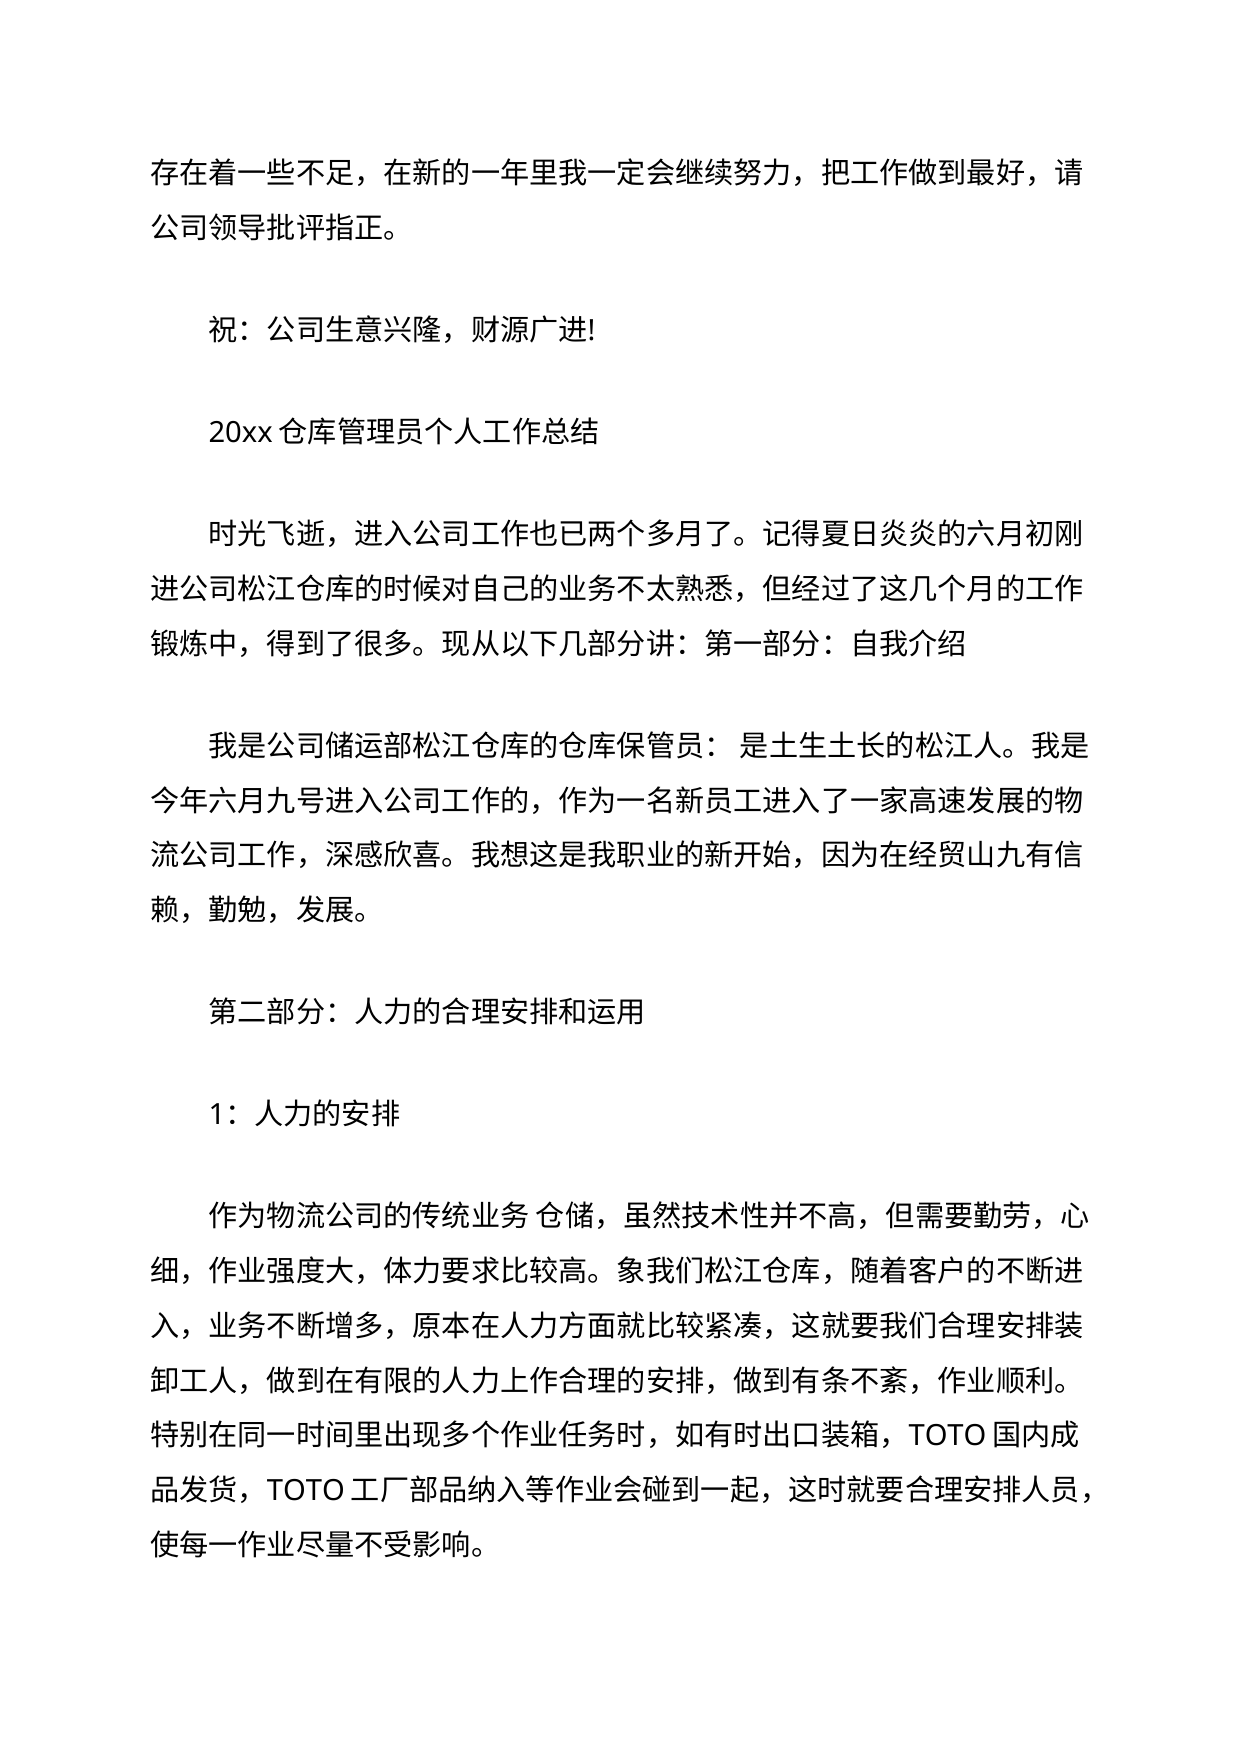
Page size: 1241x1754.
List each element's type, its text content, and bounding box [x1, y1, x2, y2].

text 祝：公司生意兴隆，财源广进! [150, 307, 1090, 349]
text 时光飞逝，进入公司工作也已两个多月了。记得夏日炎炎的六月初刚进公司松江仓库的时候对自己的业务不太熟悉，但经过了这几个月的工作锻炼中，得到了很多。现从以下几部分讲：第一部分：自我介绍 [150, 511, 1090, 663]
text 我是公司储运部松江仓库的仓库保管员： 是土生土长的松江人。我是今年六月九号进入公司工作的，作为一名新员工进入了一家高速发展的物流公司工作，深感欣喜。我想这是我职业的新开始，因为在经贸山九有信赖，勤勉，发展。 [150, 722, 1090, 929]
text 20xx仓库管理员个人工作总结 [150, 409, 1090, 451]
text 1：人力的安排 [150, 1090, 1090, 1133]
text 作为物流公司的传统业务 仓储，虽然技术性并不高，但需要勤劳，心细，作业强度大，体力要求比较高。象我们松江仓库，随着客户的不断进入，业务不断增多，原本在人力方面就比较紧凑，这就要我们合理安排装卸工人，做到在有限的人力上作合理的安排，做到有条不紊，作业顺利。特别在同一时间里出现多个作业任务时，如有时出口装箱，TOTO国内成品发货，TOTO工厂部品纳入等作业会碰到一起，这时就要合理安排人员，使每一作业尽量不受影响。 [150, 1192, 1090, 1564]
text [150, 150, 1090, 247]
text 第二部分：人力的合理安排和运用 [150, 989, 1090, 1031]
